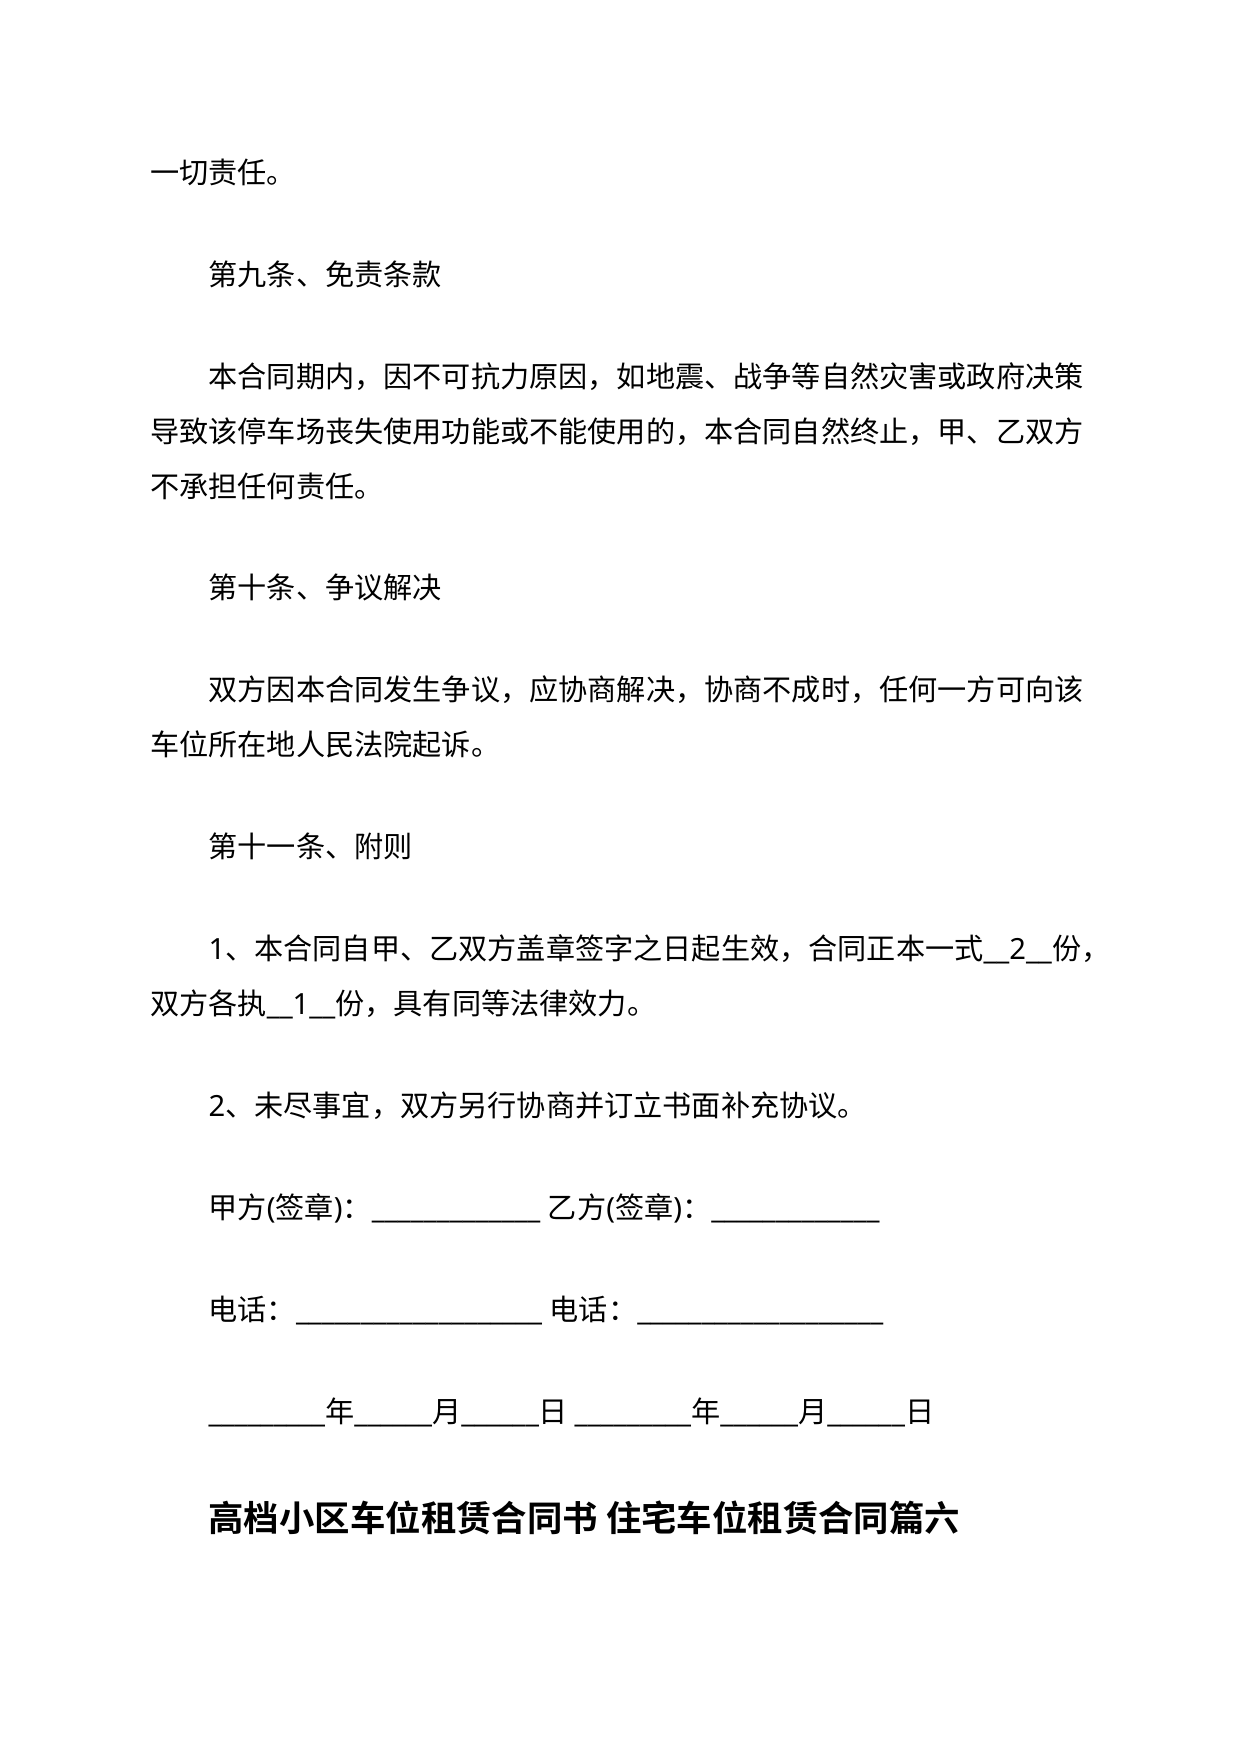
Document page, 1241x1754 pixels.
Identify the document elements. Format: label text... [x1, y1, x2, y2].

text 第九条、免责条款 [150, 252, 1090, 294]
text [150, 150, 1090, 192]
text 第十一条、附则 [150, 823, 1090, 866]
text 1、本合同自甲、乙双方盖章签字之日起生效，合同正本一式__2__份，双方各执__1__份，具有同等法律效力。 [150, 925, 1090, 1023]
text 甲方(签章)：_____________ 乙方(签章)：_____________ [150, 1184, 1090, 1227]
text 2、未尽事宜，双方另行协商并订立书面补充协议。 [150, 1082, 1090, 1125]
text 第十条、争议解决 [150, 565, 1090, 607]
text 高档小区车位租赁合同书 住宅车位租赁合同篇六 [150, 1490, 1090, 1541]
text 电话：___________________ 电话：___________________ [150, 1286, 1090, 1329]
text _________年______月______日 _________年______月______日 [150, 1388, 1090, 1431]
text 本合同期内，因不可抗力原因，如地震、战争等自然灾害或政府决策导致该停车场丧失使用功能或不能使用的，本合同自然终止，甲、乙双方不承担任何责任。 [150, 353, 1090, 506]
text 双方因本合同发生争议，应协商解决，协商不成时，任何一方可向该车位所在地人民法院起诉。 [150, 667, 1090, 764]
